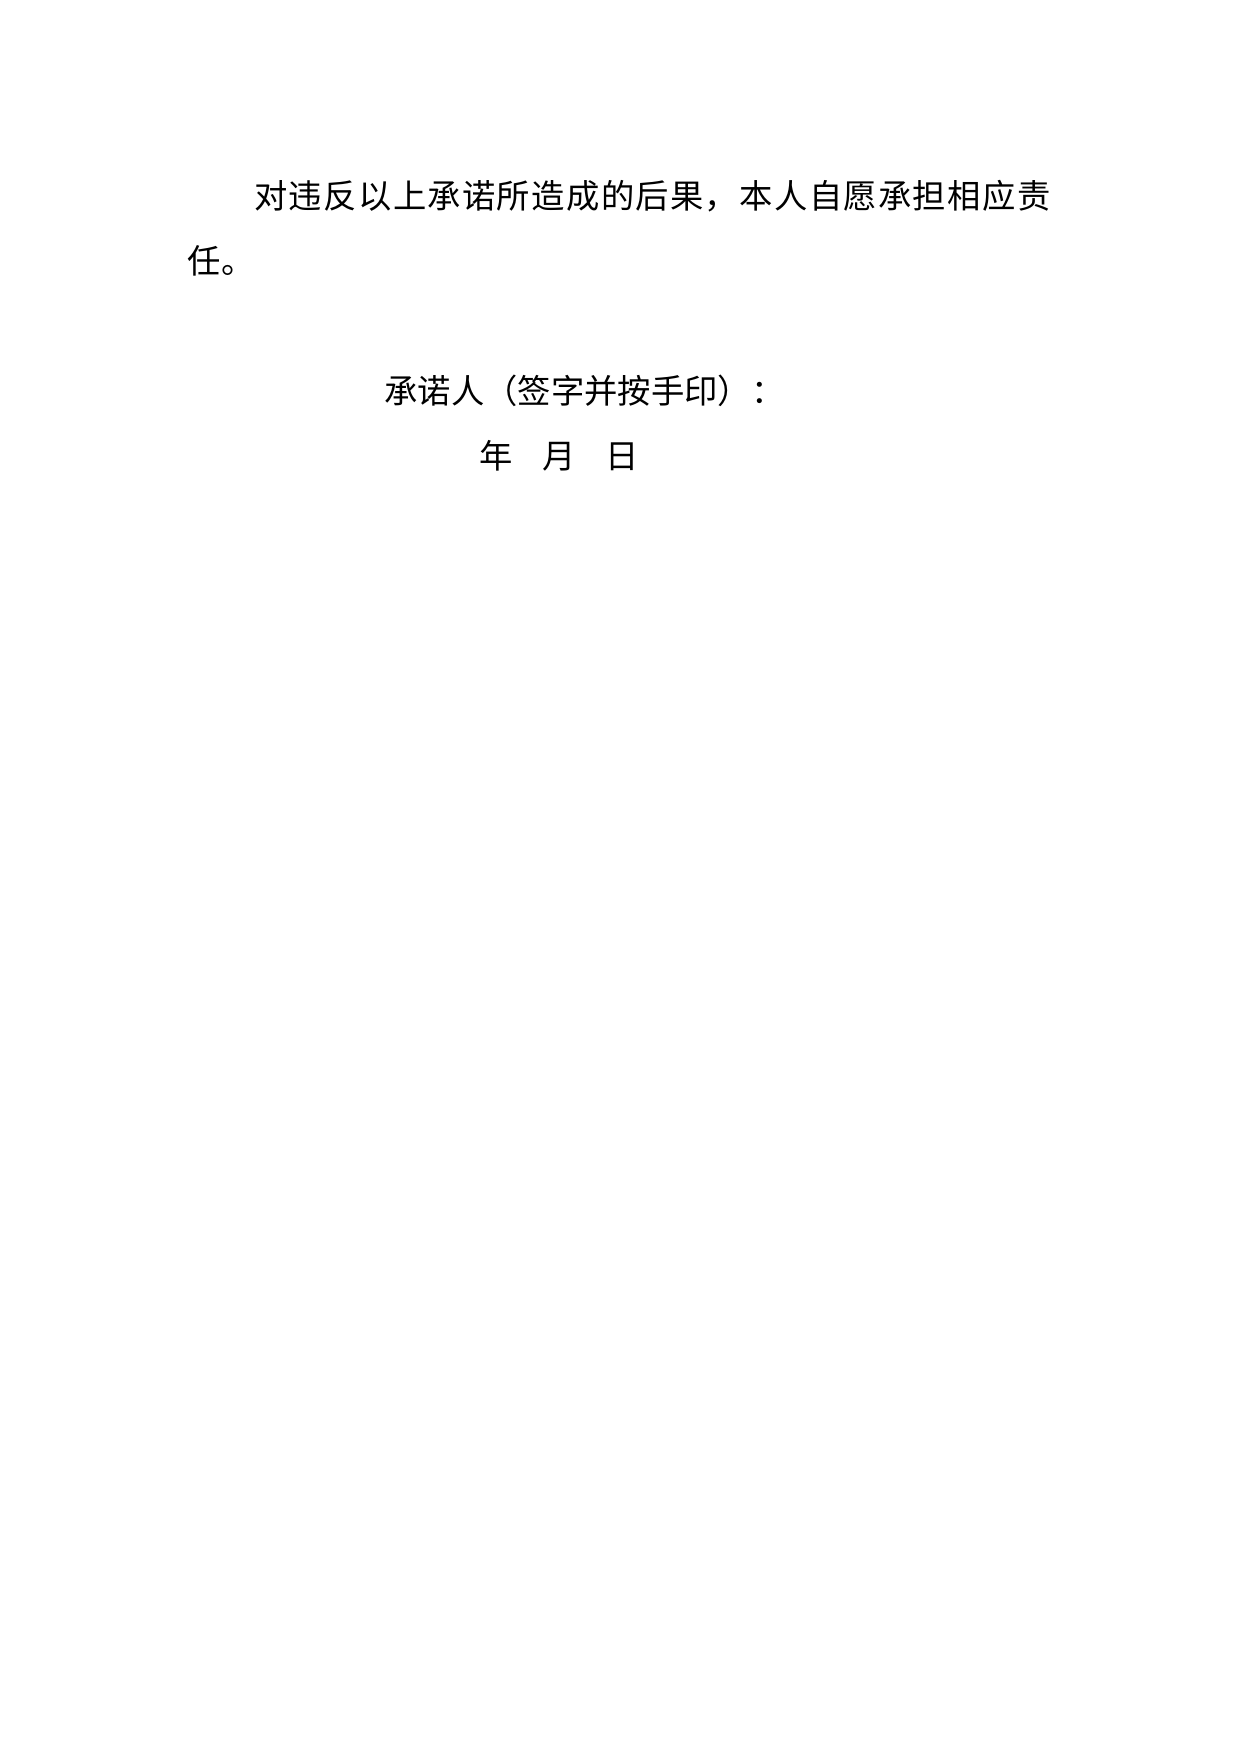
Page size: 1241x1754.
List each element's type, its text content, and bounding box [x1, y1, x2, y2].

text 年 月 日 [187, 422, 1053, 487]
text 对违反以上承诺所造成的后果，本人自愿承担相应责任。 [187, 162, 1053, 292]
text 承诺人（签字并按手印）： [187, 357, 1053, 422]
